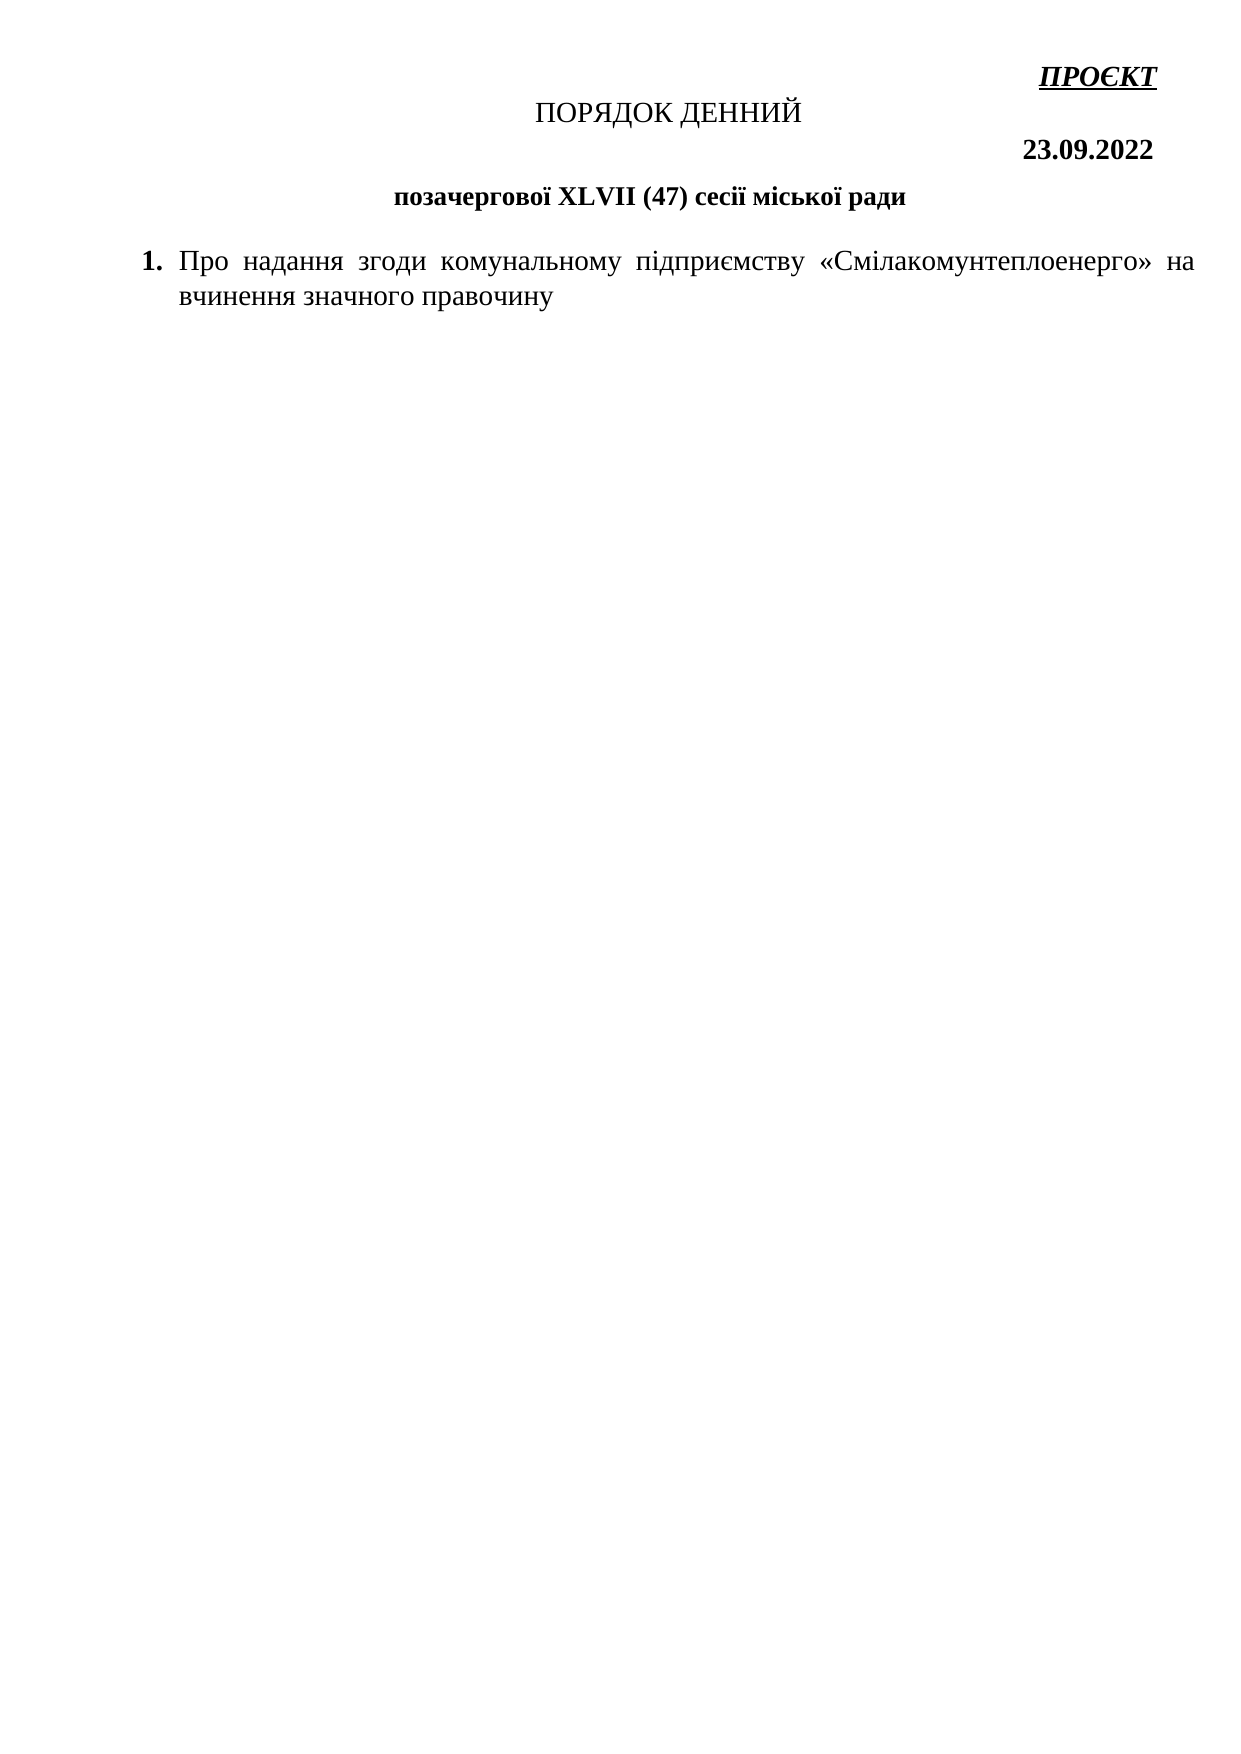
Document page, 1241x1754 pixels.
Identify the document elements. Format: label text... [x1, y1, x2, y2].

list ПРОЄКТ [141, 59, 1196, 93]
list ПОРЯДОК ДЕННИЙ [141, 96, 1196, 129]
list 23.09.2022 [141, 132, 1196, 165]
title позачергової XLVII (47) сесії міської ради [103, 180, 1196, 212]
list Про надання згоди комунальному підприємству «Смілакомунтеплоенерго» на вчинення значного правочину [141, 243, 1196, 312]
